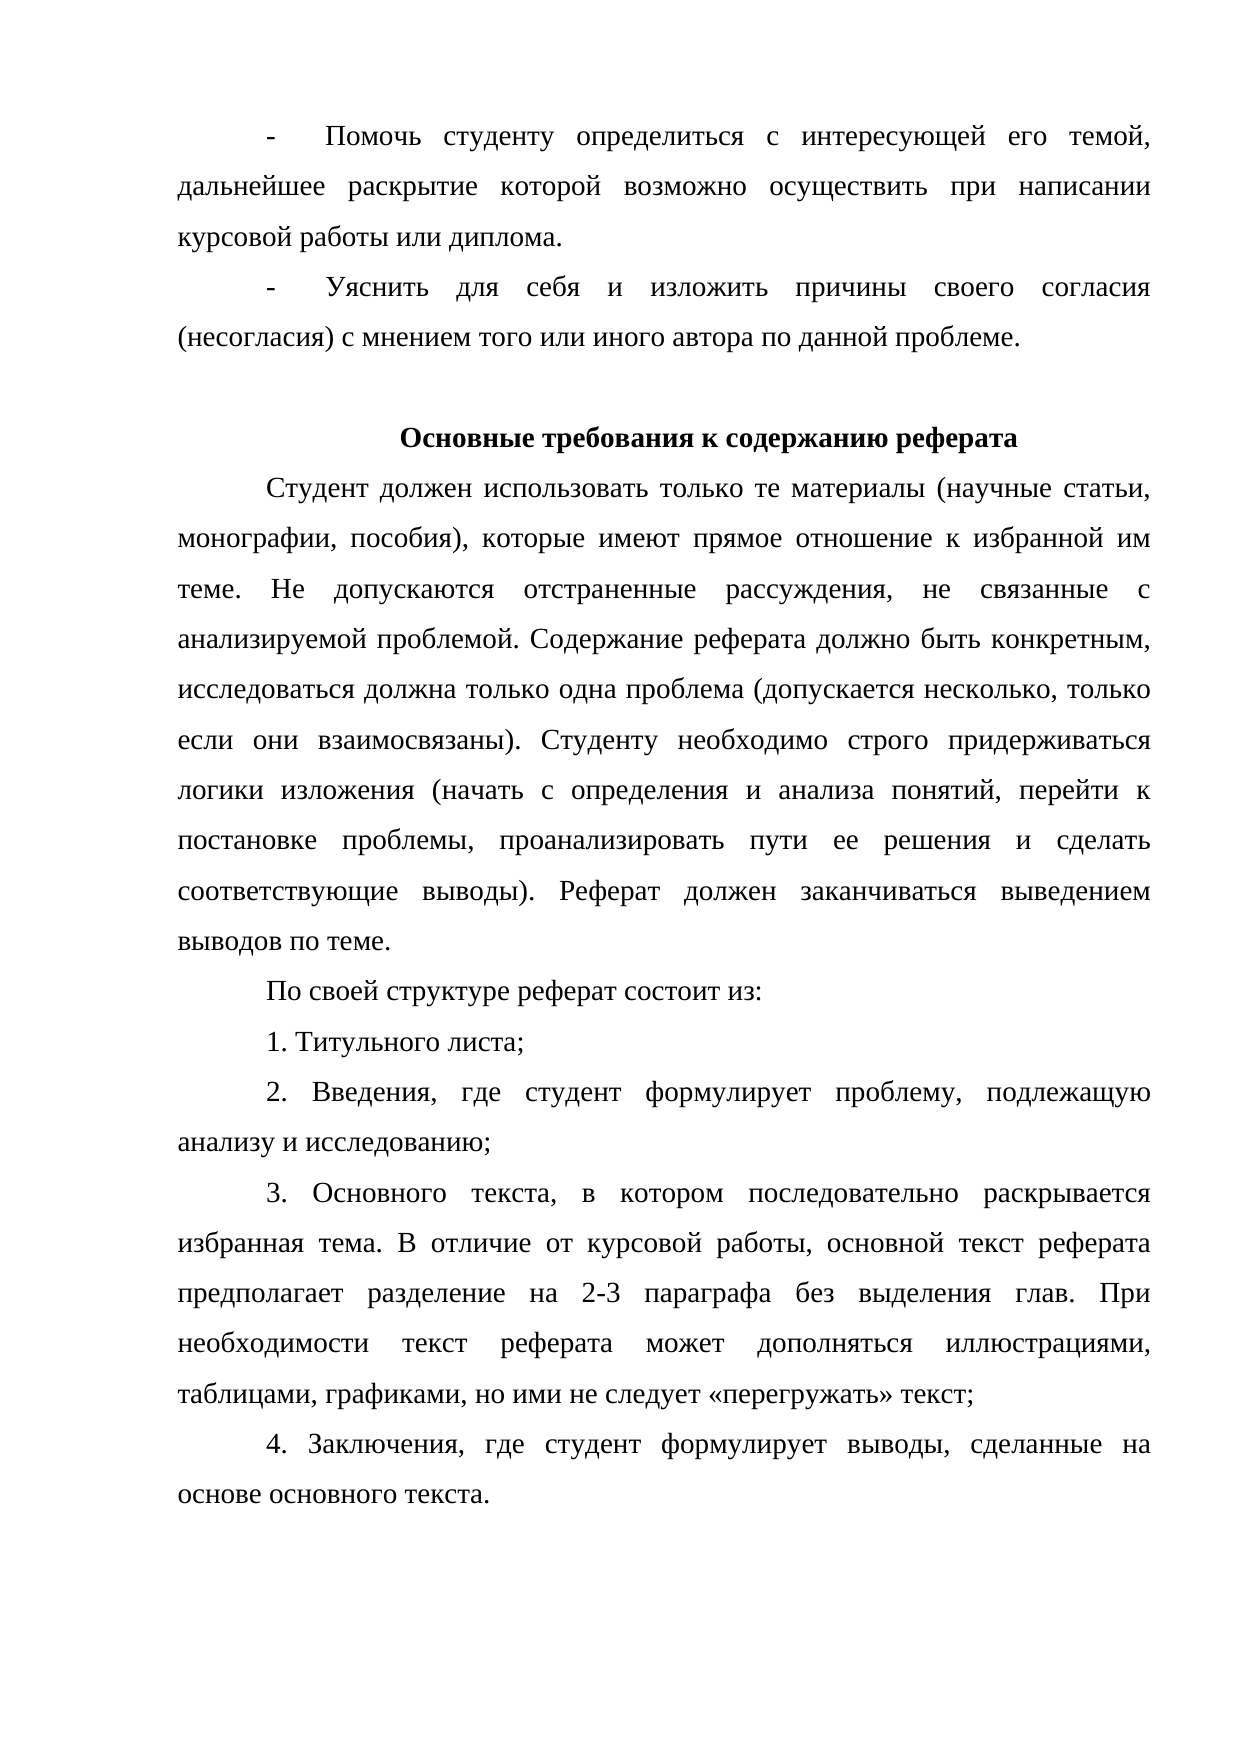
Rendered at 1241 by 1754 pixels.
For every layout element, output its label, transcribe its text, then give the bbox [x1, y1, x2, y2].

text Студент должен использовать только те материалы (научные статьи, монографии, пособия), которые имеют прямое отношение к избранной им теме. Не допускаются отстраненные рассуждения, не связанные с анализируемой проблемой. Содержание реферата должно быть конкретным, исследоваться должна только одна проблема (допускается несколько, только если они взаимосвязаны). Студенту необходимо строго придерживаться логики изложения (начать с определения и анализа понятий, перейти к постановке проблемы, проанализировать пути ее решения и сделать соответствующие выводы). Реферат должен заканчиваться выведением выводов по теме. [177, 470, 1152, 957]
text По своей структуре реферат состоит из: [177, 973, 1152, 1007]
text 4. Заключения, где студент формулирует выводы, сделанные на основе основного текста. [177, 1426, 1152, 1510]
list Помочь студенту определиться с интересующей его темой, дальнейшее раскрытие которой возможно осуществить при написании курсовой работы или диплома. [177, 118, 1152, 252]
text Основные требования к содержанию реферата [177, 420, 1152, 453]
text 2. Введения, где студент формулирует проблему, подлежащую анализу и исследованию; [177, 1074, 1152, 1158]
text 3. Основного текста, в котором последовательно раскрывается избранная тема. В отличие от курсовой работы, основной текст реферата предполагает разделение на 2-3 параграфа без выделения глав. При необходимости текст реферата может дополняться иллюстрациями, таблицами, графиками, но ими не следует «перегружать» текст; [177, 1175, 1152, 1409]
list Уяснить для себя и изложить причины своего согласия (несогласия) с мнением того или иного автора по данной проблеме. [177, 269, 1152, 353]
text 1. Титульного листа; [177, 1024, 1152, 1057]
